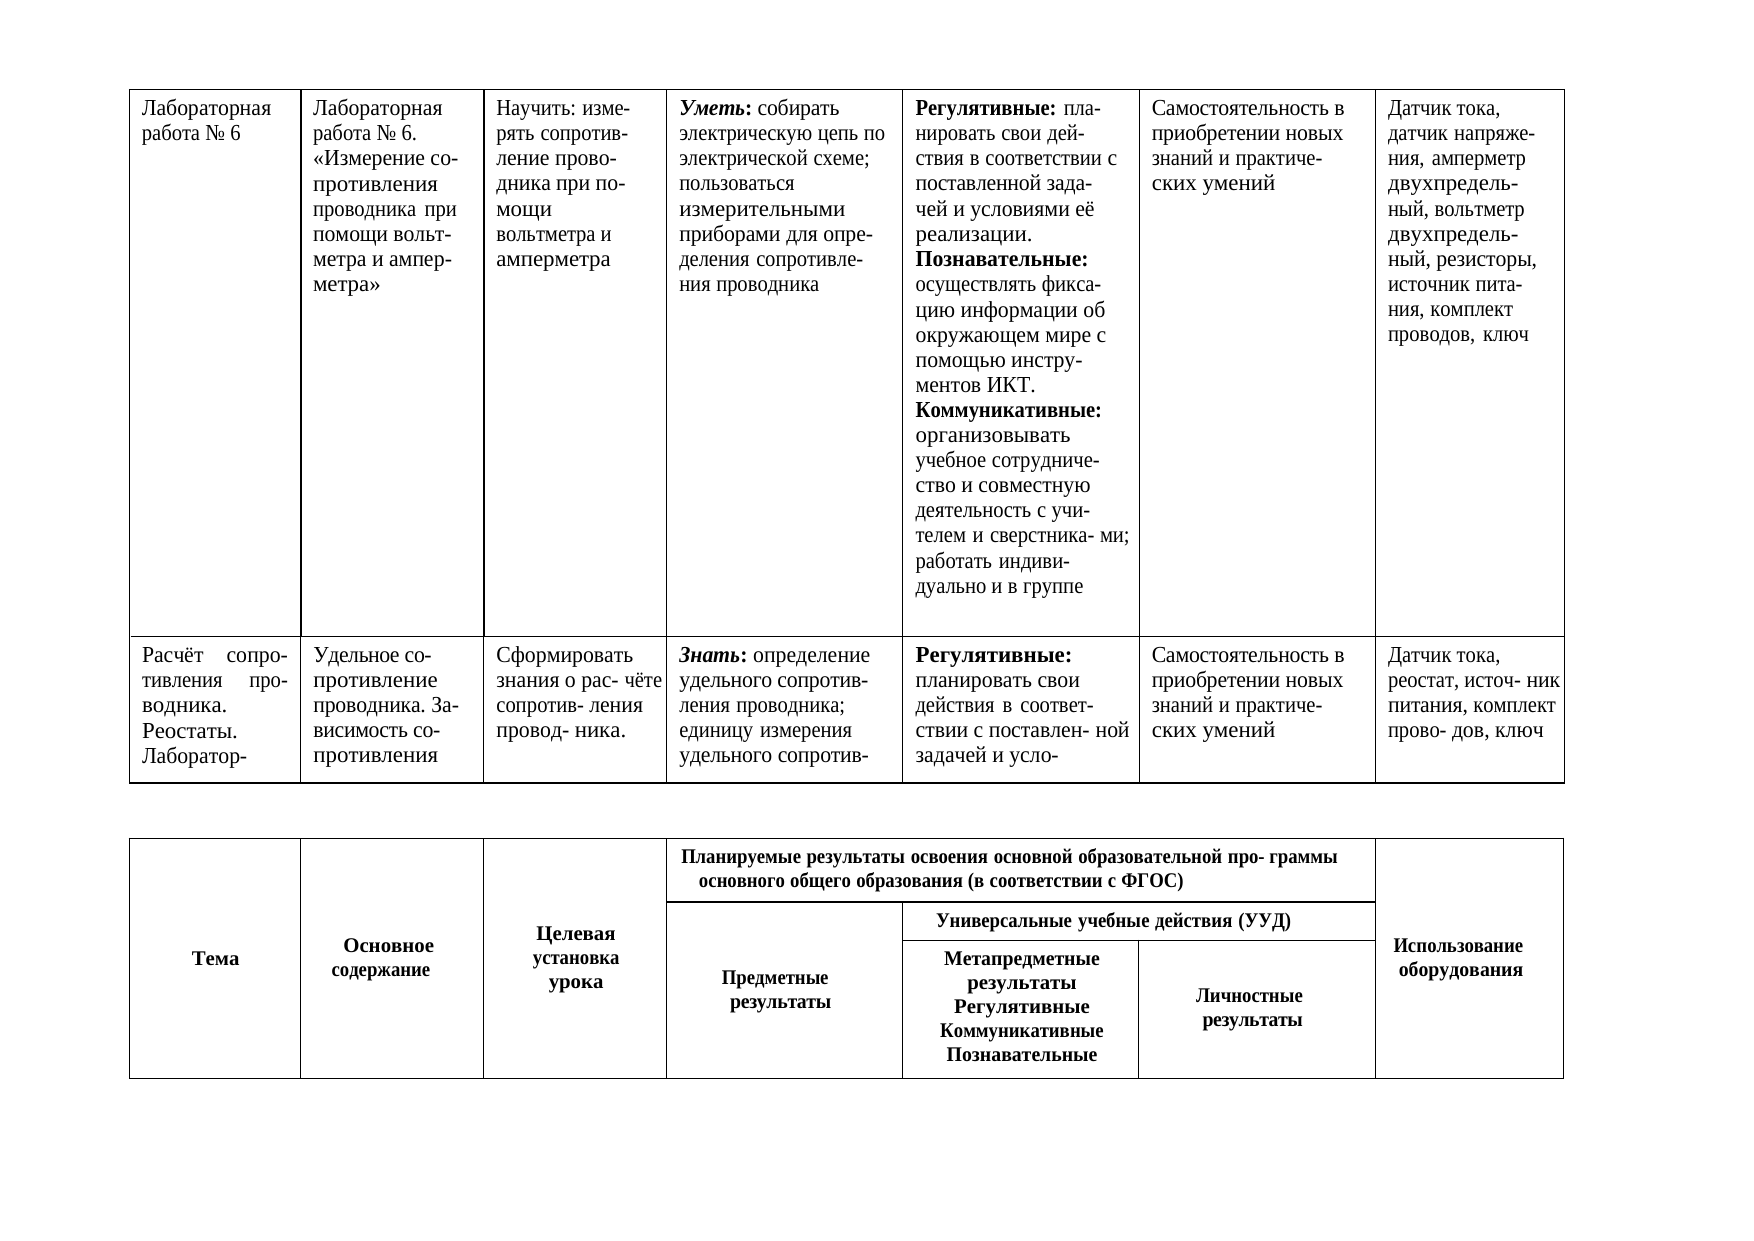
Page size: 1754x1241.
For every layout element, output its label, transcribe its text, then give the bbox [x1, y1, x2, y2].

table_cell Датчик тока, датчик напряже- ния, амперметр двухпредель- ный, вольтметр двухпредель- ный, резисторы, источник пита- ния, комплект проводов, ключ [1376, 90, 1564, 636]
table_cell Самостоятельность в приобретении новых знаний и практиче- ских умений [1140, 637, 1375, 782]
table_cell Самостоятельность в приобретении новых знаний и практиче- ских умений [1140, 90, 1375, 636]
table_header Планируемые результаты освоения основной образовательной про- граммы основного общего образования (в соответствии с ФГОС) [667, 839, 1375, 901]
table_cell Расчёт сопро- тивления про- водника. Реостаты. Лаборатор- [130, 637, 300, 782]
table_cell Регулятивные: пла- нировать свои дей- ствия в соответствии с поставленной зада- чей и условиями её реализации. Познавательные: осуществлять фикса- цию информации об окружающем мире с помощью инстру- ментов ИКТ. Коммуникативные: организовывать учебное сотрудниче- ство и совместную деятельность с учи- телем и сверстника- ми; работать индиви- дуально и в группе [903, 90, 1139, 636]
table_cell Лабораторная работа № 6 [130, 90, 300, 636]
table_header Основное содержание [301, 839, 483, 1078]
table_cell Сформировать знания о рас- чёте сопротив- ления провод- ника. [484, 637, 666, 782]
table_cell Уметь: собирать электрическую цепь по электрической схеме; пользоваться измерительными приборами для опре- деления сопротивле- ния проводника [667, 90, 902, 636]
table_cell Универсальные учебные действия (УУД) [903, 903, 1375, 939]
table_cell Лабораторная работа № 6. «Измерение со- противления проводника при помощи вольт- метра и ампер- метра» [302, 90, 483, 636]
table_header Использование оборудования [1376, 839, 1563, 1078]
table_cell Знать: определение удельного сопротив- ления проводника; единицу измерения удельного сопротив- [667, 637, 902, 782]
table_header Тема [130, 839, 300, 1078]
table_cell Личностные результаты [1139, 941, 1375, 1078]
table_header Целевая установка урока [484, 839, 666, 1078]
table_cell Предметные результаты [667, 903, 902, 1078]
table_cell Метапредметные результаты Регулятивные Коммуникативные Познавательные [903, 941, 1138, 1078]
table_cell Датчик тока, реостат, источ- ник питания, комплект прово- дов, ключ [1376, 637, 1564, 782]
table_cell Научить: изме- рять сопротив- ление прово- дника при по- мощи вольтметра и амперметра [485, 90, 666, 636]
table_cell Регулятивные: планировать свои действия в соответ- ствии с поставлен- ной задачей и усло- [903, 637, 1139, 782]
table_cell Удельное со- противление проводника. За- висимость со- противления [301, 637, 483, 782]
